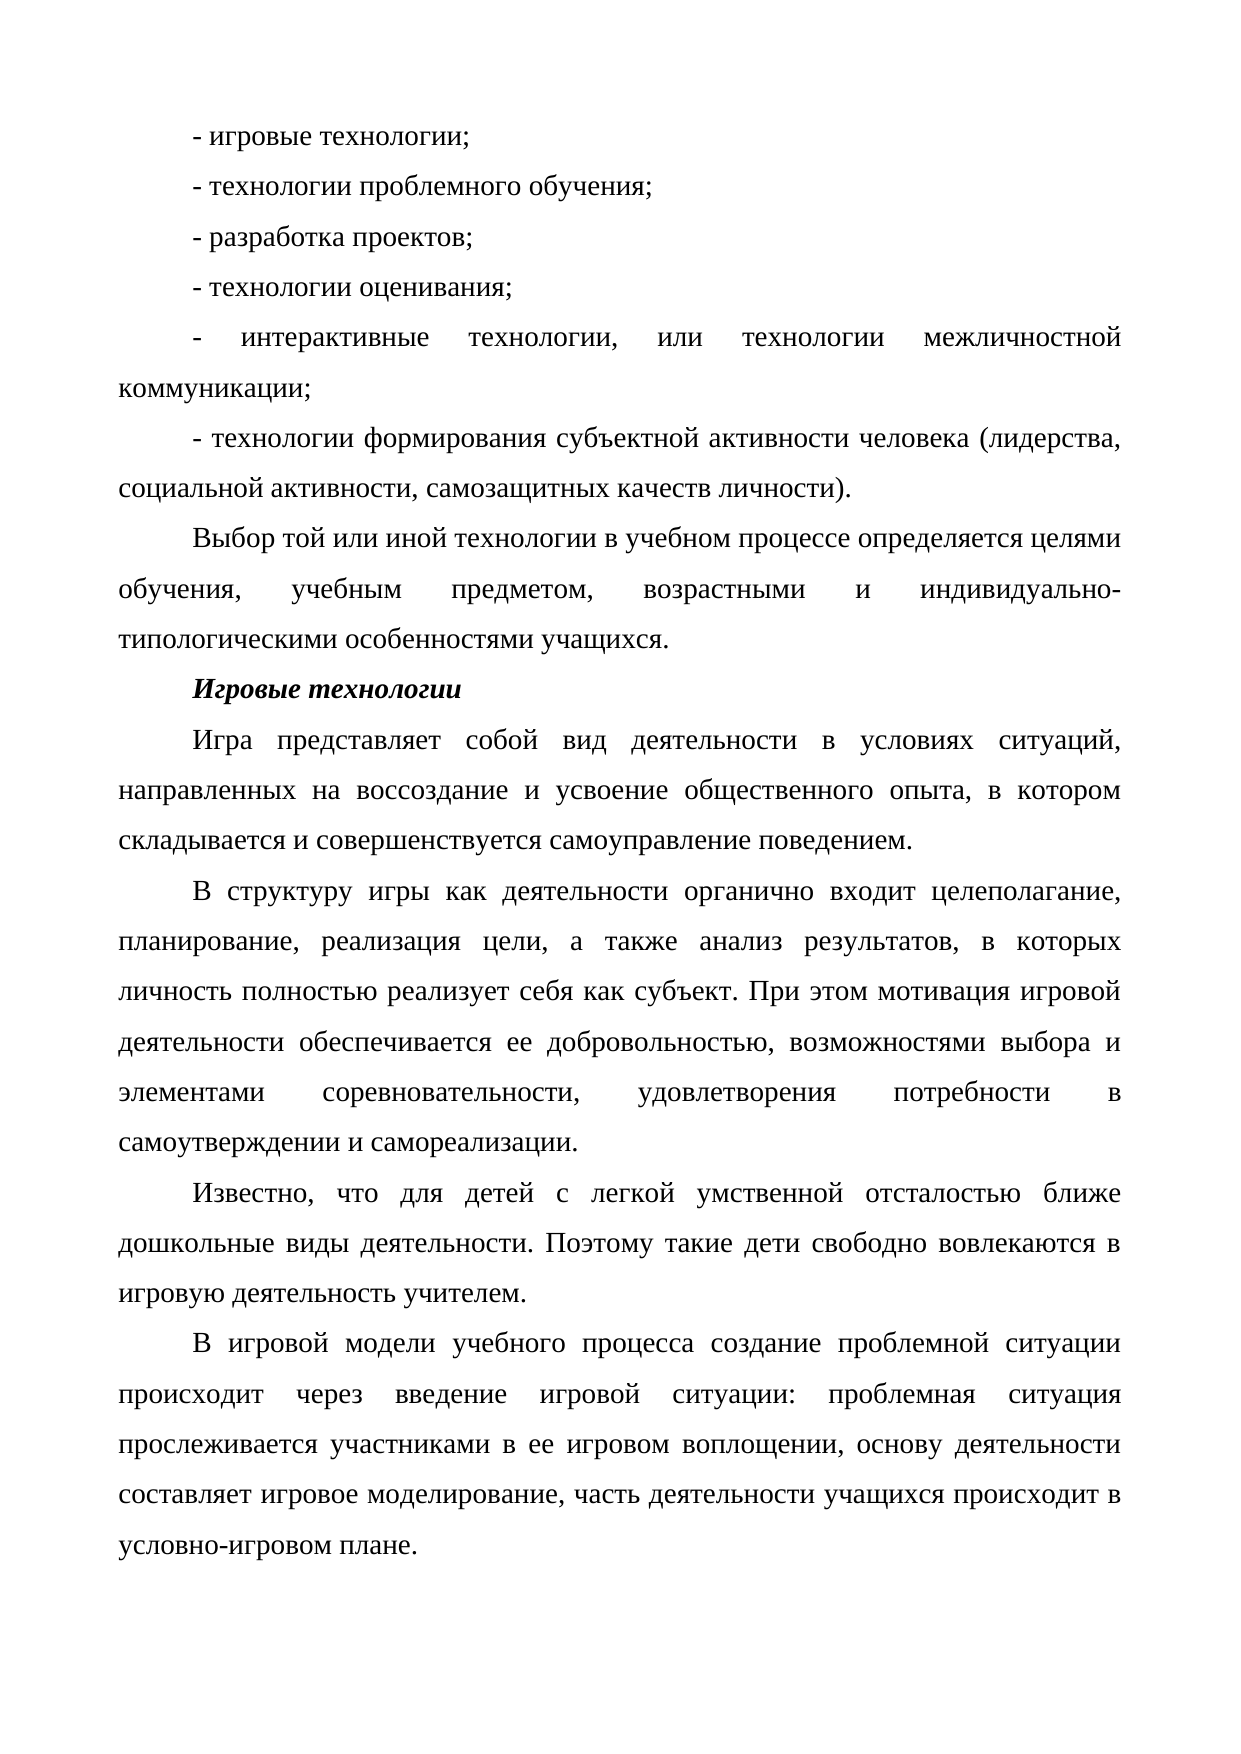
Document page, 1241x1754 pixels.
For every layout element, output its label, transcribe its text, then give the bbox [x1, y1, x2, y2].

text - технологии оценивания; [118, 269, 1122, 303]
text - технологии проблемного обучения; [118, 168, 1122, 202]
text Игровые технологии [118, 672, 1122, 705]
text - игровые технологии; [118, 118, 1122, 152]
text Игра представляет собой вид деятельности в условиях ситуаций, направленных на воссоздание и усвоение общественного опыта, в котором складывается и совершенствуется самоуправление поведением. [118, 722, 1122, 856]
text - технологии формирования субъектной активности человека (лидерства, социальной активности, самозащитных качеств личности). [118, 420, 1122, 504]
text В игровой модели учебного процесса создание проблемной ситуации происходит через введение игровой ситуации: проблемная ситуация прослеживается участниками в ее игровом воплощении, основу деятельности составляет игровое моделирование, часть деятельности учащихся происходит в условно-игровом плане. [118, 1326, 1122, 1560]
text В структуру игры как деятельности органично входит целеполагание, планирование, реализация цели, а также анализ результатов, в которых личность полностью реализует себя как субъект. При этом мотивация игровой деятельности обеспечивается ее добровольностью, возможностями выбора и элементами соревновательности, удовлетворения потребности в самоутверждении и самореализации. [118, 873, 1122, 1158]
text - интерактивные технологии, или технологии межличностной коммуникации; [118, 319, 1122, 403]
text Известно, что для детей с легкой умственной отсталостью ближе дошкольные виды деятельности. Поэтому такие дети свободно вовлекаются в игровую деятельность учителем. [118, 1175, 1122, 1309]
text Выбор той или иной технологии в учебном процессе определяется целями обучения, учебным предметом, возрастными и индивидуально-типологическими особенностями учащихся. [118, 521, 1122, 655]
text - разработка проектов; [118, 219, 1122, 252]
